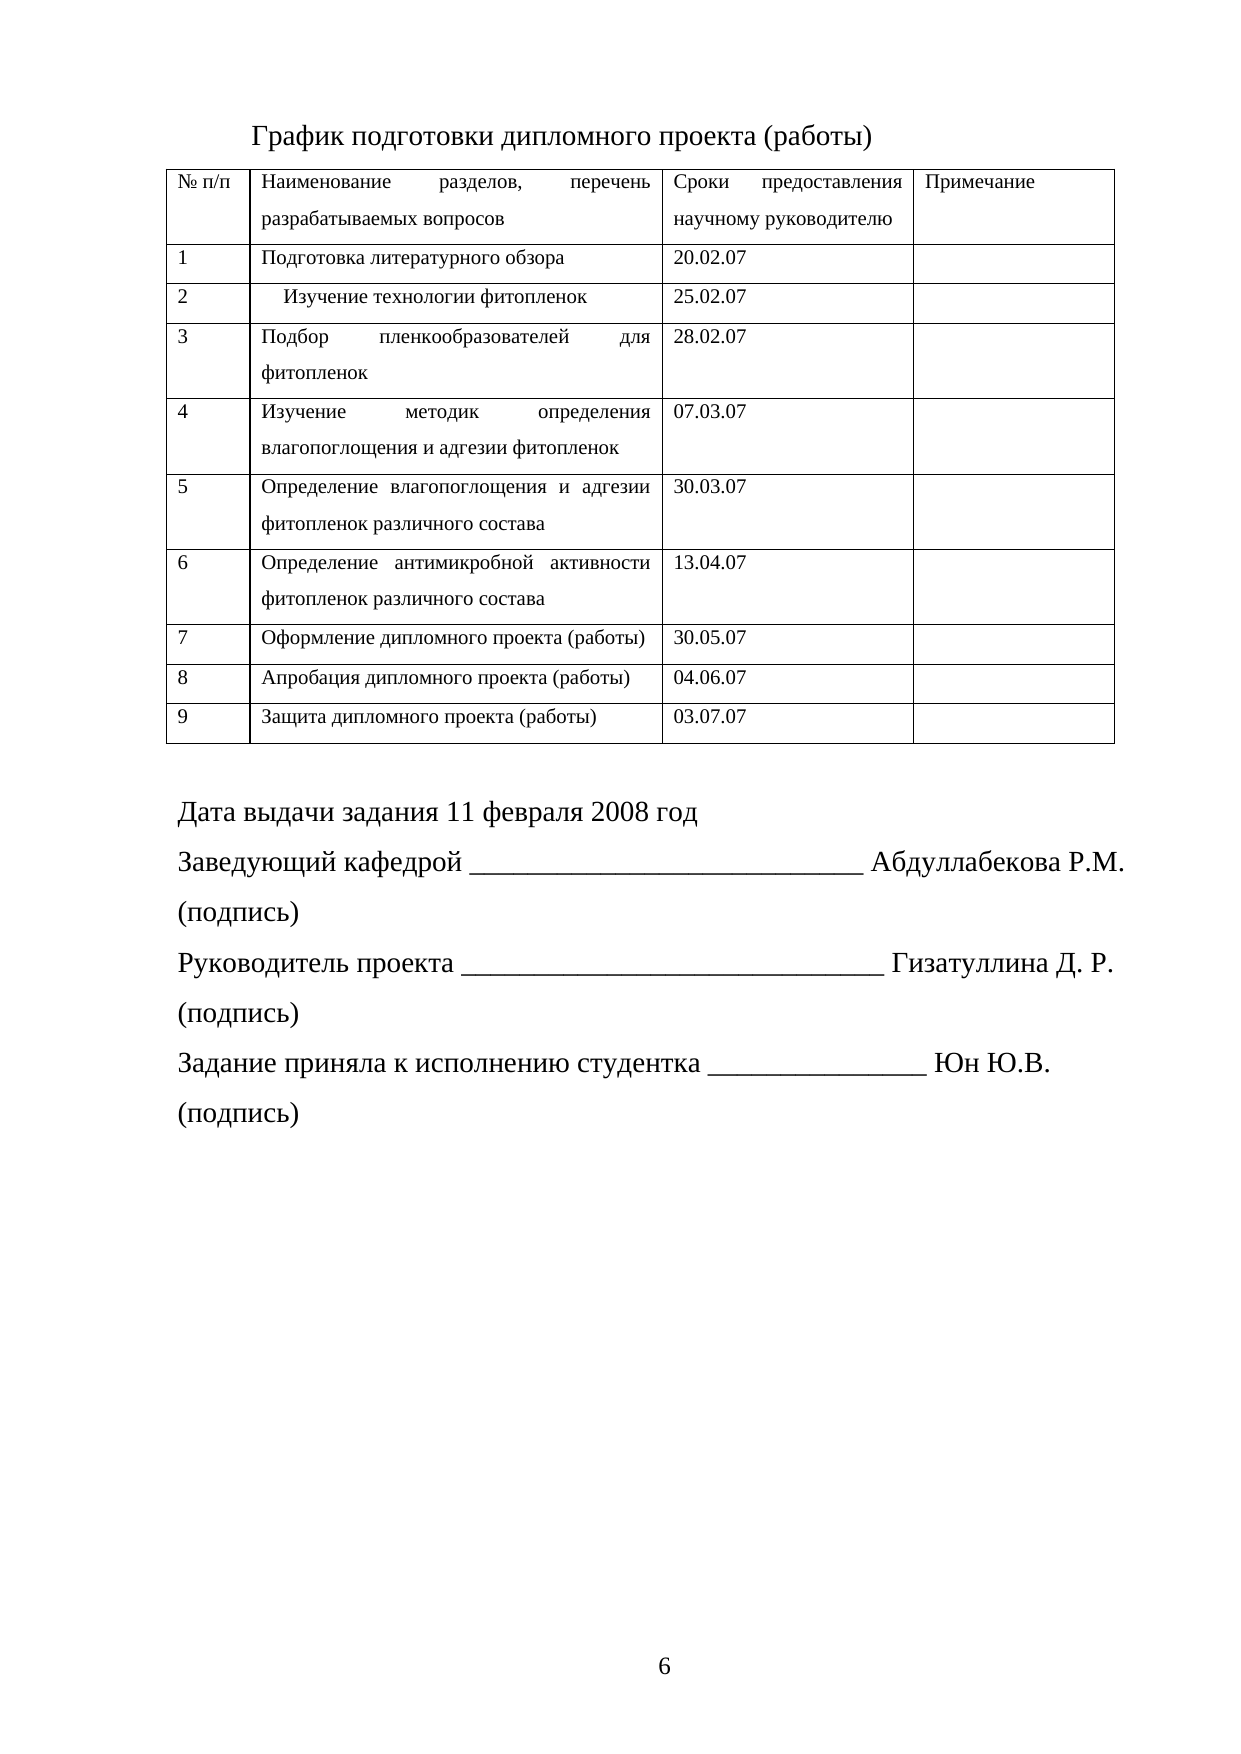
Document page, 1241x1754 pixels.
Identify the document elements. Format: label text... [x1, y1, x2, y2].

table_header Наименование разделов, перечень разрабатываемых вопросов [251, 170, 662, 244]
table_cell 5 [167, 475, 249, 549]
table_cell [914, 399, 1114, 473]
table_cell 25.02.07 [663, 284, 913, 323]
table_cell 07.03.07 [663, 399, 913, 473]
table_cell [914, 665, 1114, 703]
table_cell 7 [167, 625, 249, 664]
table_cell Изучение технологии фитопленок [251, 284, 662, 323]
table_cell [914, 284, 1114, 323]
text Руководитель проекта _____________________________ Гизатуллина Д. Р. [177, 945, 1152, 978]
text (подпись) [177, 1096, 1152, 1129]
table_cell 30.05.07 [663, 625, 913, 664]
text (подпись) [177, 995, 1152, 1028]
table_header № п/п [167, 170, 249, 244]
text График подготовки дипломного проекта (работы) [177, 118, 1152, 152]
table_cell [914, 324, 1114, 398]
table_cell Определение антимикробной активности фитопленок различного состава [251, 550, 662, 624]
table_cell 3 [167, 324, 249, 398]
table_cell 6 [167, 550, 249, 624]
table_cell 2 [167, 284, 249, 323]
table_cell 28.02.07 [663, 324, 913, 398]
table_cell [914, 704, 1114, 742]
table_cell [914, 475, 1114, 549]
text (подпись) [177, 894, 1152, 928]
table_cell Определение влагопоглощения и адгезии фитопленок различного состава [251, 475, 662, 549]
table_cell 8 [167, 665, 249, 703]
table_cell Апробация дипломного проекта (работы) [251, 665, 662, 703]
table_cell 4 [167, 399, 249, 473]
table_cell Изучение методик определения влагопоглощения и адгезии фитопленок [251, 399, 662, 473]
table_cell 03.07.07 [663, 704, 913, 742]
table_cell Защита дипломного проекта (работы) [251, 704, 662, 742]
text Дата выдачи задания 11 февраля 2008 год [177, 794, 1152, 827]
table_cell 9 [167, 704, 249, 742]
table_cell [914, 550, 1114, 624]
text Задание приняла к исполнению студентка _______________ Юн Ю.В. [177, 1045, 1152, 1079]
table_cell 04.06.07 [663, 665, 913, 703]
table_cell [914, 625, 1114, 664]
table_cell Оформление дипломного проекта (работы) [251, 625, 662, 664]
table_header Примечание [914, 170, 1114, 244]
table_cell 1 [167, 245, 249, 283]
table_cell 30.03.07 [663, 475, 913, 549]
text Заведующий кафедрой ___________________________ Абдуллабекова Р.М. [177, 844, 1152, 878]
table_cell 20.02.07 [663, 245, 913, 283]
table_cell 13.04.07 [663, 550, 913, 624]
table_cell Подбор пленкообразователей для фитопленок [251, 324, 662, 398]
table_cell [914, 245, 1114, 283]
table_header Сроки предоставления научному руководителю [663, 170, 913, 244]
table_cell Подготовка литературного обзора [251, 245, 662, 283]
